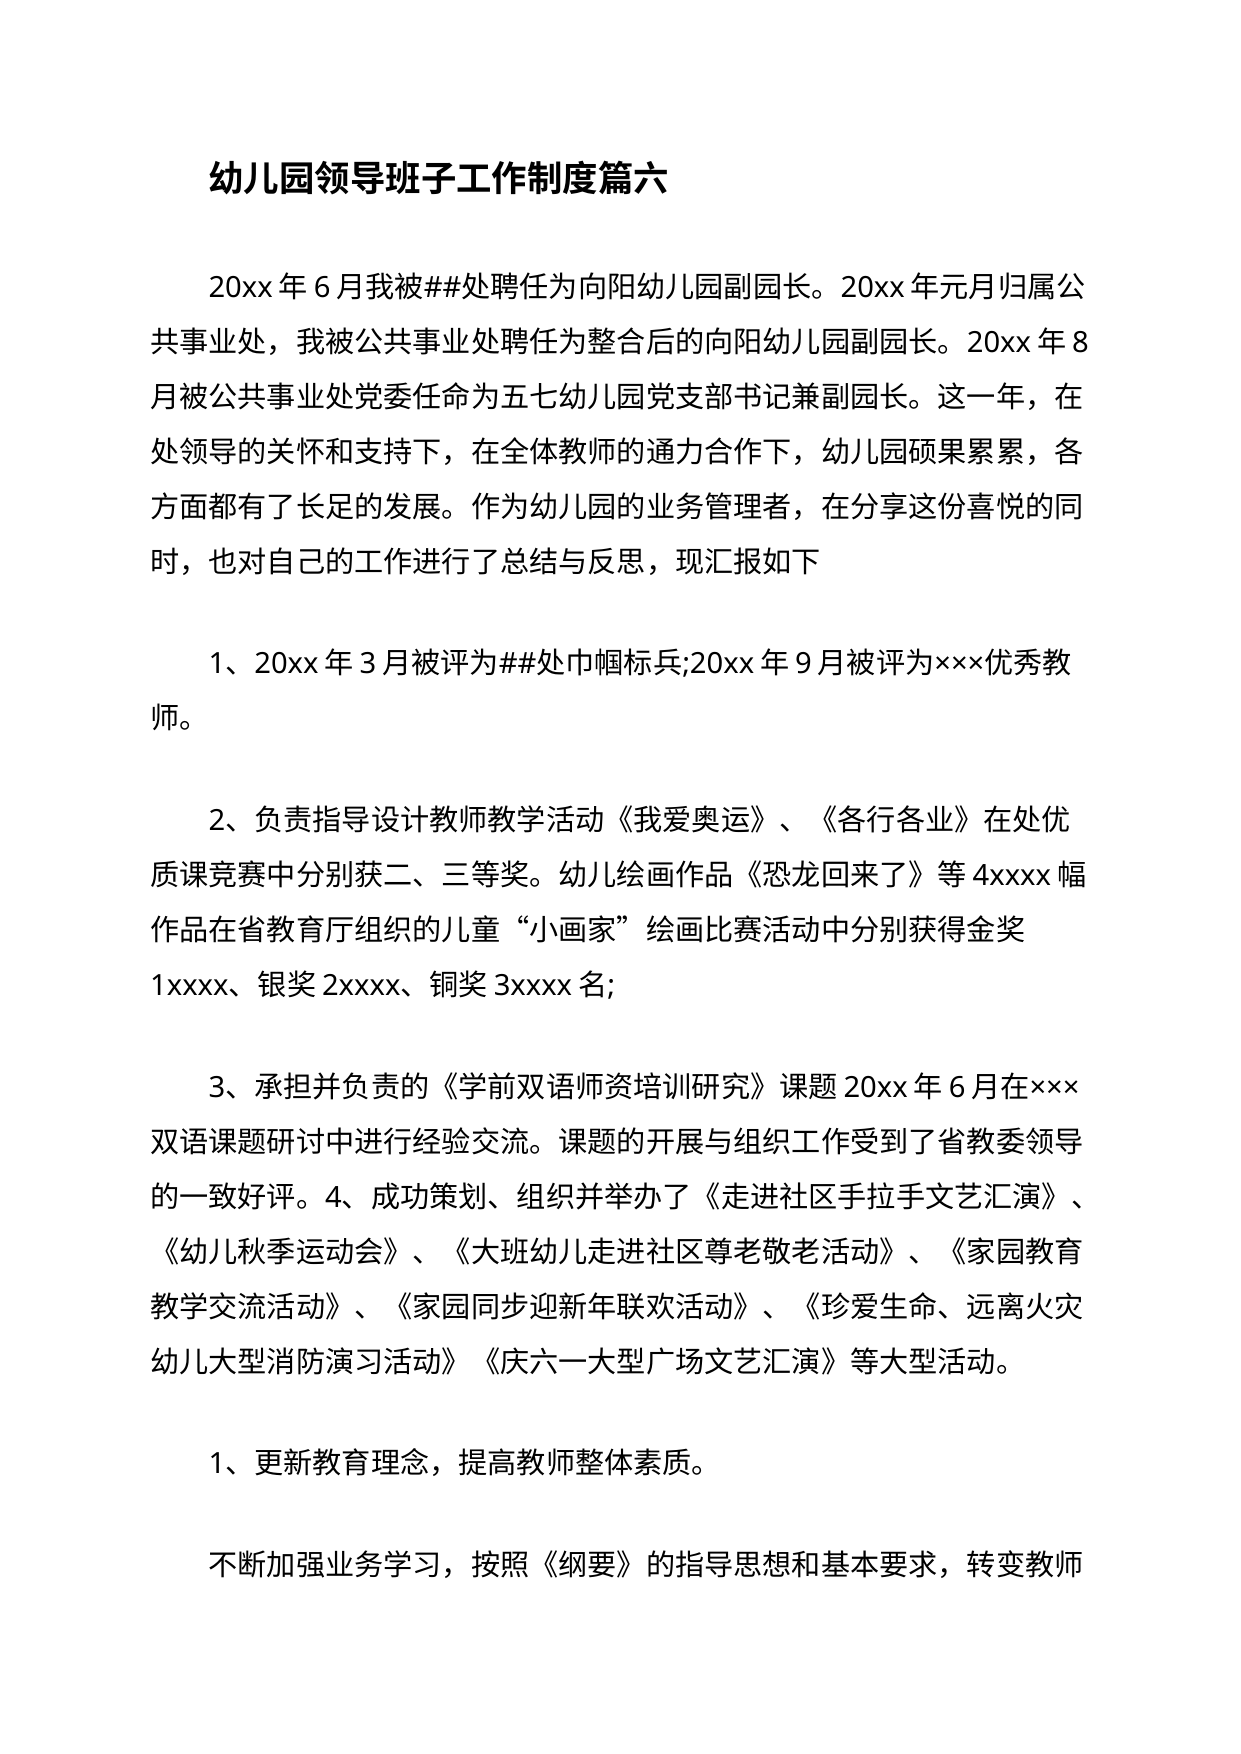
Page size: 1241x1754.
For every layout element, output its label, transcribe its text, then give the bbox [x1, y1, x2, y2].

text 1、更新教育理念，提高教师整体素质。 [150, 1440, 1090, 1482]
text 2、负责指导设计教师教学活动《我爱奥运》、《各行各业》在处优质课竞赛中分别获二、三等奖。幼儿绘画作品《恐龙回来了》等4xxxx幅作品在省教育厅组织的儿童“小画家”绘画比赛活动中分别获得金奖1xxxx、银奖2xxxx、铜奖3xxxx名; [150, 797, 1090, 1004]
text 3、承担并负责的《学前双语师资培训研究》课题20xx年6月在×××双语课题研讨中进行经验交流。课题的开展与组织工作受到了省教委领导的一致好评。4、成功策划、组织并举办了《走进社区手拉手文艺汇演》、《幼儿秋季运动会》、《大班幼儿走进社区尊老敬老活动》、《家园教育教学交流活动》、《家园同步迎新年联欢活动》、《珍爱生命、远离火灾幼儿大型消防演习活动》《庆六一大型广场文艺汇演》等大型活动。 [150, 1063, 1090, 1381]
text 幼儿园领导班子工作制度篇六 [150, 150, 1090, 201]
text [150, 1542, 1090, 1584]
text 20xx年6月我被##处聘任为向阳幼儿园副园长。20xx年元月归属公共事业处，我被公共事业处聘任为整合后的向阳幼儿园副园长。20xx年8月被公共事业处党委任命为五七幼儿园党支部书记兼副园长。这一年，在处领导的关怀和支持下，在全体教师的通力合作下，幼儿园硕果累累，各方面都有了长足的发展。作为幼儿园的业务管理者，在分享这份喜悦的同时，也对自己的工作进行了总结与反思，现汇报如下 [150, 263, 1090, 580]
text 1、20xx年3月被评为##处巾帼标兵;20xx年9月被评为×××优秀教师。 [150, 640, 1090, 737]
